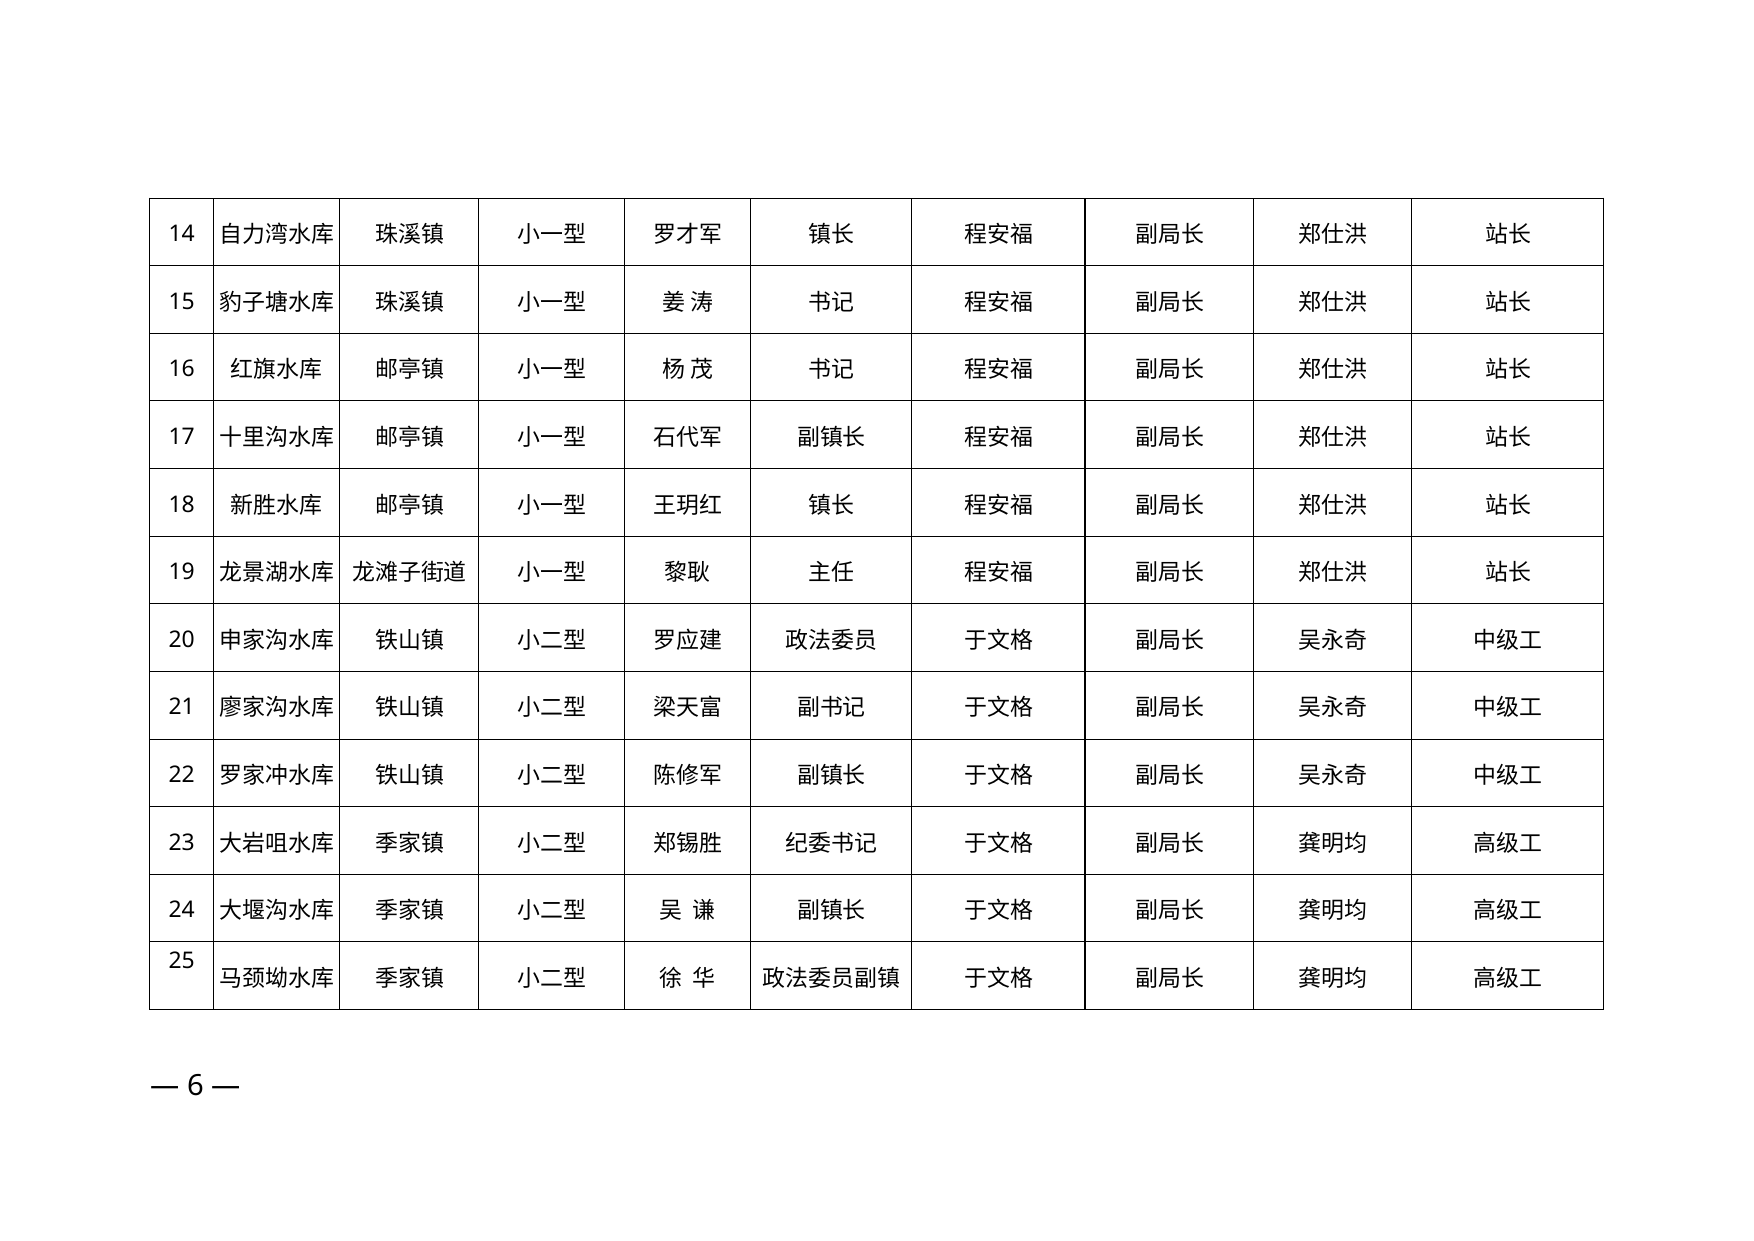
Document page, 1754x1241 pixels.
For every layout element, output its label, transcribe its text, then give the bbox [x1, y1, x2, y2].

table_cell 站长 [1412, 537, 1603, 603]
table_cell 珠溪镇 [340, 266, 478, 333]
table_cell 副局长 [1086, 469, 1253, 536]
table_cell 副局长 [1086, 672, 1253, 738]
table_cell 十里沟水库 [214, 401, 339, 468]
table_cell 于文格 [912, 807, 1084, 874]
table_cell 邮亭镇 [340, 469, 478, 536]
table_cell 中级工 [1412, 740, 1603, 806]
table_cell 小二型 [479, 604, 624, 671]
table_cell 罗应建 [625, 604, 750, 671]
table_cell 程安福 [912, 334, 1084, 400]
table_cell 郑仕洪 [1254, 334, 1411, 400]
table_cell 申家沟水库 [214, 604, 339, 671]
table_cell 郑仕洪 [1254, 199, 1411, 265]
table_cell 20 [150, 604, 213, 671]
table_cell 副镇长 [751, 740, 911, 806]
table_cell 副局长 [1086, 199, 1253, 265]
table_cell 副书记 [751, 672, 911, 738]
table_cell 副镇长 [751, 401, 911, 468]
table_cell 铁山镇 [340, 604, 478, 671]
table_cell 新胜水库 [214, 469, 339, 536]
table_cell 龚明均 [1254, 875, 1411, 941]
table_cell 铁山镇 [340, 740, 478, 806]
table_cell 小二型 [479, 740, 624, 806]
table_cell 龚明均 [1254, 807, 1411, 874]
table_cell 季家镇 [340, 942, 478, 1009]
table_cell 吴永奇 [1254, 740, 1411, 806]
table_cell 镇长 [751, 469, 911, 536]
table_cell 大堰沟水库 [214, 875, 339, 941]
table_cell 程安福 [912, 266, 1084, 333]
table_cell 副局长 [1086, 401, 1253, 468]
table_cell 吴永奇 [1254, 604, 1411, 671]
table_cell 陈修军 [625, 740, 750, 806]
table_cell 17 [150, 401, 213, 468]
table_cell 副局长 [1086, 942, 1253, 1009]
table_cell 季家镇 [340, 807, 478, 874]
table_cell 镇长 [751, 199, 911, 265]
table_cell 高级工 [1412, 807, 1603, 874]
table_cell 程安福 [912, 199, 1084, 265]
table_cell 主任 [751, 537, 911, 603]
table_cell 16 [150, 334, 213, 400]
table_cell 吴永奇 [1254, 672, 1411, 738]
table_cell 21 [150, 672, 213, 738]
table_cell 小一型 [479, 469, 624, 536]
table_cell 郑仕洪 [1254, 469, 1411, 536]
table_cell 中级工 [1412, 604, 1603, 671]
table_cell 廖家沟水库 [214, 672, 339, 738]
table_cell 高级工 [1412, 942, 1603, 1009]
table_cell 站长 [1412, 401, 1603, 468]
table_cell 站长 [1412, 334, 1603, 400]
table_cell 红旗水库 [214, 334, 339, 400]
table_cell 罗才军 [625, 199, 750, 265]
table_cell 程安福 [912, 469, 1084, 536]
table_cell 站长 [1412, 469, 1603, 536]
table_cell 罗家冲水库 [214, 740, 339, 806]
table_cell 黎耿 [625, 537, 750, 603]
table_cell 马颈坳水库 [214, 942, 339, 1009]
table_cell 15 [150, 266, 213, 333]
table_cell 小一型 [479, 401, 624, 468]
table_cell 自力湾水库 [214, 199, 339, 265]
table_cell 政法委员副镇长 [751, 942, 911, 1009]
table_cell 小一型 [479, 537, 624, 603]
table_cell 副局长 [1086, 875, 1253, 941]
table_cell 郑仕洪 [1254, 266, 1411, 333]
table_cell 18 [150, 469, 213, 536]
table_cell 纪委书记 [751, 807, 911, 874]
table_cell 副局长 [1086, 604, 1253, 671]
table_cell 杨 茂 [625, 334, 750, 400]
table_cell 梁天富 [625, 672, 750, 738]
table_cell 郑锡胜 [625, 807, 750, 874]
table_cell 23 [150, 807, 213, 874]
table_cell 大岩咀水库 [214, 807, 339, 874]
table_cell 珠溪镇 [340, 199, 478, 265]
table_cell 副局长 [1086, 740, 1253, 806]
table_cell 副局长 [1086, 334, 1253, 400]
table_cell 站长 [1412, 266, 1603, 333]
table_cell 王玥红 [625, 469, 750, 536]
table_cell 副局长 [1086, 537, 1253, 603]
table_cell 龚明均 [1254, 942, 1411, 1009]
table_cell 副局长 [1086, 807, 1253, 874]
table_cell 石代军 [625, 401, 750, 468]
table_cell 14 [150, 199, 213, 265]
table_cell 徐 华 [625, 942, 750, 1009]
table_cell 副局长 [1086, 266, 1253, 333]
table_cell 姜 涛 [625, 266, 750, 333]
table_cell 郑仕洪 [1254, 537, 1411, 603]
table_cell 小二型 [479, 875, 624, 941]
table_cell 小二型 [479, 672, 624, 738]
table_cell 程安福 [912, 401, 1084, 468]
table_cell 于文格 [912, 740, 1084, 806]
table_cell 小二型 [479, 942, 624, 1009]
table_cell 副镇长 [751, 875, 911, 941]
table_cell 于文格 [912, 672, 1084, 738]
table_cell 于文格 [912, 604, 1084, 671]
table_cell 书记 [751, 266, 911, 333]
table_cell 小一型 [479, 334, 624, 400]
table_cell 龙景湖水库 [214, 537, 339, 603]
table_cell 中级工 [1412, 672, 1603, 738]
table_cell 季家镇 [340, 875, 478, 941]
table_cell 19 [150, 537, 213, 603]
table_cell 于文格 [912, 942, 1084, 1009]
table_cell 邮亭镇 [340, 334, 478, 400]
table_cell 高级工 [1412, 875, 1603, 941]
table_cell 25 [150, 942, 213, 1009]
table_cell 于文格 [912, 875, 1084, 941]
table_cell 24 [150, 875, 213, 941]
table_cell 程安福 [912, 537, 1084, 603]
table_cell 吴 谦 [625, 875, 750, 941]
table_cell 豹子塘水库 [214, 266, 339, 333]
table_cell 铁山镇 [340, 672, 478, 738]
table_cell 小一型 [479, 266, 624, 333]
table_cell 站长 [1412, 199, 1603, 265]
table_cell 政法委员 [751, 604, 911, 671]
table_cell 22 [150, 740, 213, 806]
table_cell 龙滩子街道 [340, 537, 478, 603]
table_cell 小一型 [479, 199, 624, 265]
table_cell 邮亭镇 [340, 401, 478, 468]
table_cell 小二型 [479, 807, 624, 874]
table_cell 书记 [751, 334, 911, 400]
table_cell 郑仕洪 [1254, 401, 1411, 468]
